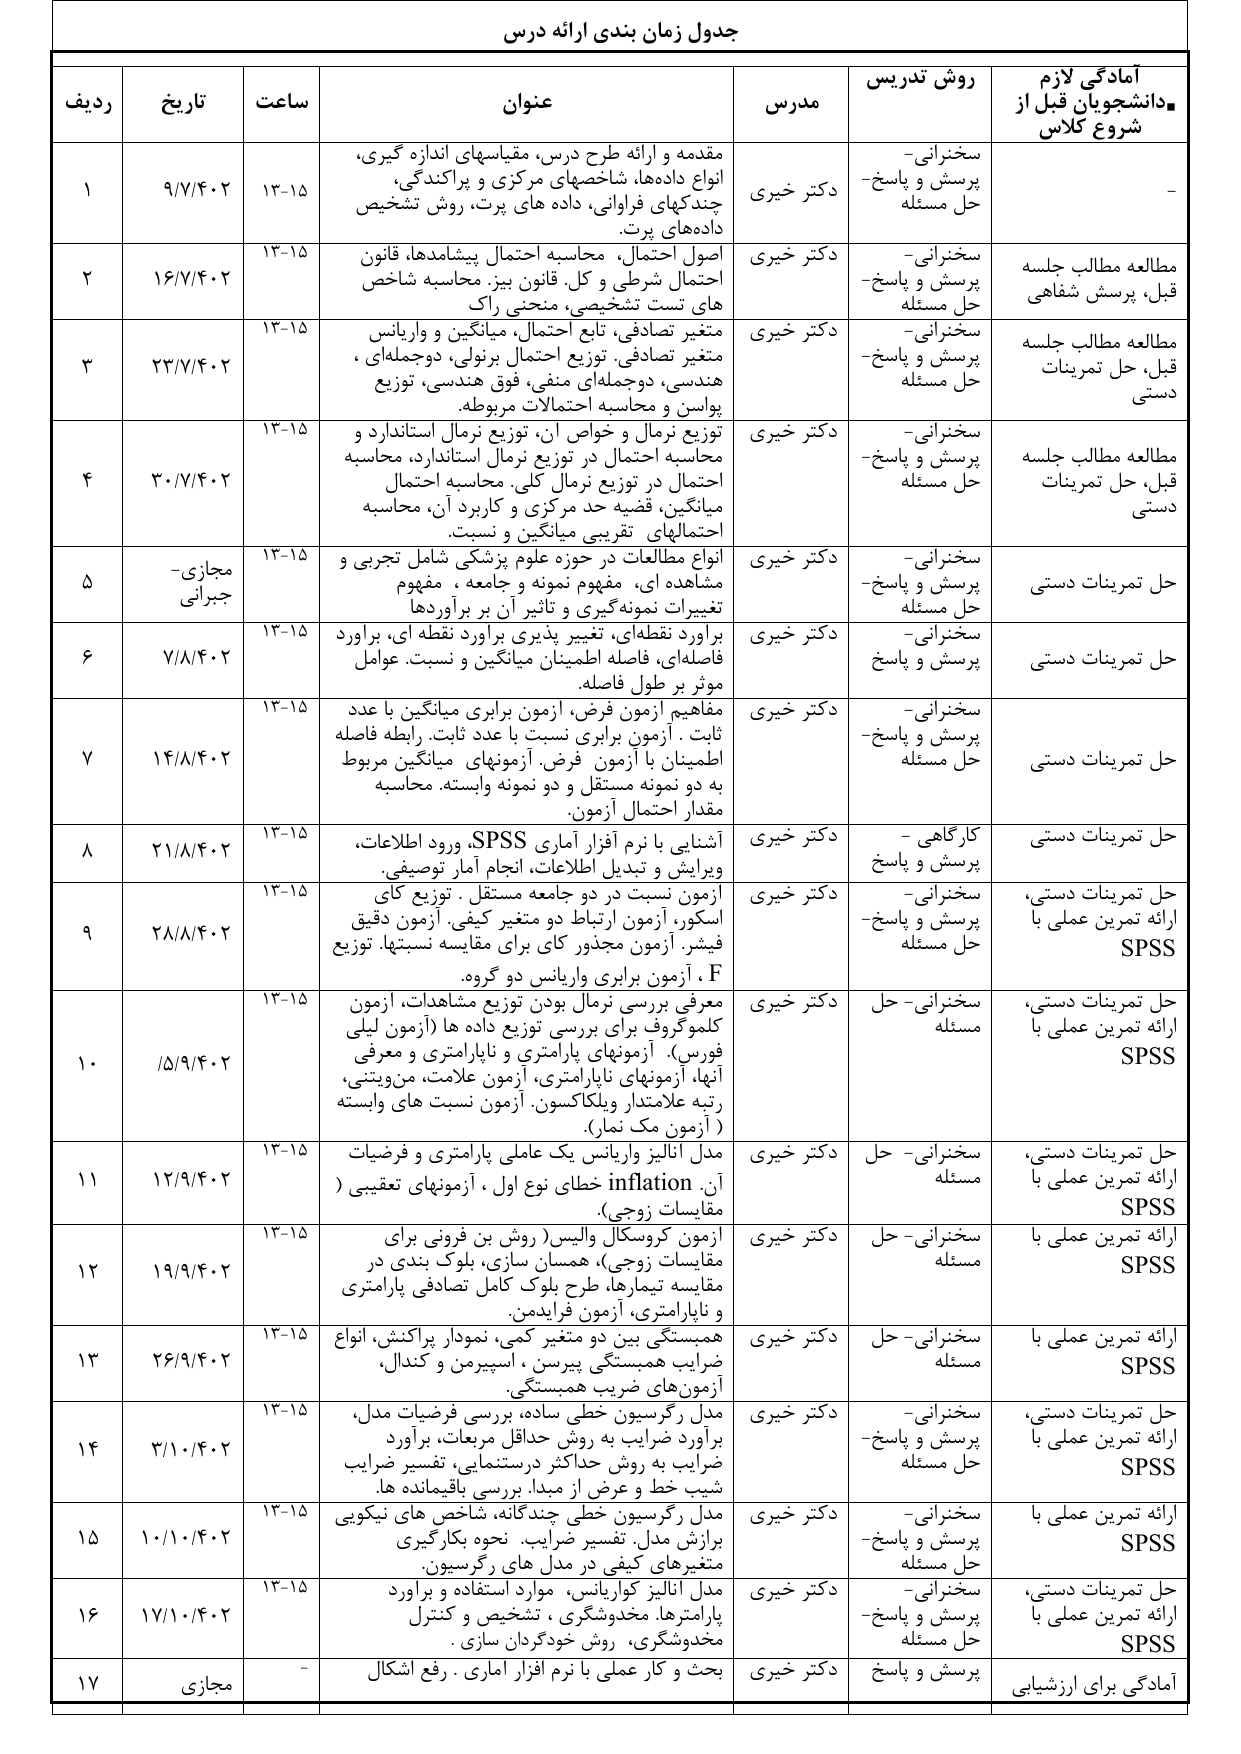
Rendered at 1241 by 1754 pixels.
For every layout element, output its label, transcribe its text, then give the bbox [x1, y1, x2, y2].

table_cell سخنرانی- پرسش و پاسخ- حل مسئله [849, 547, 991, 622]
table_cell 14 [53, 1402, 122, 1502]
table_cell 7/8/402 [123, 623, 243, 698]
table_cell - [244, 1659, 319, 1714]
table_cell مدل رگرسیون خطی ساده، بررسی فرضیات مدل، برآورد ضرایب به روش حداقل مربعات، برآورد ضرایب به روش حداکثر درستنمایی، تفسیر ضرایب شیب خط و عرض از مبدا. بررسی باقیمانده ها. [320, 1402, 733, 1502]
table_cell 13-15 [244, 421, 319, 546]
table_cell حل تمرینات دستی، ارائه تمرین عملی با SPSS [992, 1402, 1187, 1502]
table_cell سخنرانی- حل مسئله [849, 991, 991, 1141]
table_cell 16 [53, 1579, 122, 1658]
table_cell مطالعه مطالب جلسه قبل، حل تمرینات دستی [992, 421, 1187, 546]
table_cell 13-15 [244, 320, 319, 420]
table_cell ارائه تمرین عملی با SPSS [992, 1326, 1187, 1401]
table_cell 26/9/402 [123, 1326, 243, 1401]
table_cell انواع مطالعات در حوزه علوم پزشکی شامل تجربی و مشاهده ای، مفهوم نمونه و جامعه ، مفهوم تغییرات نمونه‌گیری و تاثیر آن بر برآوردها [320, 547, 733, 622]
table_cell 6 [53, 623, 122, 698]
table_cell دکتر خیری [734, 320, 848, 420]
table_cell 17/10/402 [123, 1579, 243, 1658]
table_cell پرسش و پاسخ [849, 1659, 991, 1714]
table_cell 5 [53, 547, 122, 622]
table_cell 13-15 [244, 883, 319, 990]
table_cell دکتر خیری [734, 623, 848, 698]
table_cell 10/10/402 [123, 1503, 243, 1578]
table_cell سخنرانی- پرسش و پاسخ- حل مسئله [849, 1503, 991, 1578]
table_cell 5/9/402/ [123, 991, 243, 1141]
table_cell 11 [53, 1142, 122, 1224]
table_cell سخنرانی- پرسش و پاسخ [849, 623, 991, 698]
table_cell 13-15 [244, 699, 319, 824]
table_cell دکتر خیری [734, 1503, 848, 1578]
table_cell مدرس [734, 67, 848, 142]
table_cell رديف [53, 67, 122, 142]
table_cell سخنرانی- پرسش و پاسخ- حل مسئله [849, 883, 991, 990]
table_cell همبستگی بین دو متغیر کمی، نمودار پراکنش، انواع ضرایب همبستگی پیرسن ، اسپیرمن و کندال، آزمون‌های ضریب همبستگی. [320, 1326, 733, 1401]
table_cell آشنایی با نرم آفزار آماری SPSS، ورود اطلاعات، ویرایش و تبدیل اطلاعات، انجام آمار توصیفی. [320, 825, 733, 882]
table_cell 3 [53, 320, 122, 420]
table_cell توزیع نرمال و خواص آن، توزیع نرمال استاندارد و محاسبه احتمال در توزیع نرمال استاندارد، محاسبه احتمال در توزیع نرمال کلی. محاسبه احتمال میانگین، قضیه حد مرکزی و کاربرد آن، محاسبه احتمالهای تقریبی میانگین و نسبت. [320, 421, 733, 546]
table_cell دکتر خیری [734, 547, 848, 622]
table_cell حل تمرینات دستی [992, 547, 1187, 622]
table_cell 14/8/402 [123, 699, 243, 824]
table_cell مطالعه مطالب جلسه قبل، پرسش شفاهی [992, 244, 1187, 319]
table_cell دکتر خیری [734, 825, 848, 882]
table_cell عنوان [320, 67, 733, 142]
table_cell 13 [53, 1326, 122, 1401]
table_cell 13-15 [244, 1225, 319, 1325]
table_cell 3/10/402 [123, 1402, 243, 1502]
table_cell مجازی-جبرانی [123, 547, 243, 622]
table_cell 17 [53, 1659, 122, 1714]
table_cell سخنرانی- پرسش و پاسخ- حل مسئله [849, 143, 991, 243]
table_cell مدل آنالیز کواریانس، موارد استفاده و برآورد پارامترها. مخدوشگری ، تشخیص و کنترل مخدوشگری، روش خودگردان سازی . [320, 1579, 733, 1658]
table_cell معرفی بررسی نرمال بودن توزیع مشاهدات، آزمون کلموگروف برای بررسی توزیع داده ها (آزمون لیلی فورس). آزمونهای پارامتری و ناپارامتری و معرفی آنها، آزمونهای ناپارامتری، آزمون علامت، من‌ویتنی، رتبه علامتدار ویلکاکسون. آزمون نسبت های وابسته ( آزمون مک نمار). [320, 991, 733, 1141]
table_cell مقدمه و ارائه طرح درس، مقیاسهای اندازه گیری، انواع داده‌ها، شاخصهای مرکزی و پراکندگی، چندکهای فراوانی، داده های پرت، روش تشخیص داده‌های پرت. [320, 143, 733, 243]
table_cell دکتر خیری [734, 1402, 848, 1502]
table_cell حل تمرینات دستی [992, 699, 1187, 824]
table_cell 13-15 [244, 991, 319, 1141]
table_cell 13-15 [244, 623, 319, 698]
table_cell آزمون کروسکال والیس( روش بن فرونی برای مقایسات زوجی)، همسان سازی، بلوک بندی در مقایسه تیمارها، طرح بلوک کامل تصادفی پارامتری و ناپارامتری، آزمون فرایدمن. [320, 1225, 733, 1325]
table_header جدول زمان بندی ارائه درس [53, 1, 1187, 66]
table_cell دکتر خیری [734, 1142, 848, 1224]
table_cell مدل رگرسیون خطی چندگانه، شاخص های نیکویی برازش مدل. تفسیر ضرایب. نحوه بکارگیری متغیرهای کیفی در مدل های رگرسیون. [320, 1503, 733, 1578]
table_cell سخنرانی- پرسش و پاسخ- حل مسئله [849, 699, 991, 824]
table_cell دکتر خیری [734, 1659, 848, 1714]
table_cell 2 [53, 244, 122, 319]
table_cell ارائه تمرین عملی با SPSS [992, 1503, 1187, 1578]
table_cell آمادگی لازم دانشجويان قبل از شروع کلاس [992, 67, 1187, 142]
table_cell 1 [53, 143, 122, 243]
table_cell 9 [53, 883, 122, 990]
table_cell ساعت [244, 67, 319, 142]
table_cell 13-15 [244, 825, 319, 882]
table_cell متغیر تصادفی، تابع احتمال، میانگین و واریانس متغیر تصادفی. توزیع احتمال برنولی، دوجمله‌ای ، هندسی، دوجمله‌ای منفی، فوق هندسی، توزیع پواسن و محاسبه احتمالات مربوطه. [320, 320, 733, 420]
table_cell سخنرانی- پرسش و پاسخ- حل مسئله [849, 421, 991, 546]
table_cell 13-15 [244, 1503, 319, 1578]
table_cell کارگاهی - پرسش و پاسخ [849, 825, 991, 882]
table_cell 30/7/402 [123, 421, 243, 546]
table_cell حل تمرینات دستی [992, 825, 1187, 882]
table_cell سخنرانی- پرسش و پاسخ- حل مسئله [849, 320, 991, 420]
table_cell آزمون نسبت در دو جامعه مستقل . توزیع کای اسکور، آزمون ارتباط دو متغیر کیفی. آزمون دقیق فیشر. آزمون مجذور کای برای مقایسه نسبتها. توزیع F ، آزمون برابری واریانس دو گروه. [320, 883, 733, 990]
table_cell بحث و کار عملی با نرم افزار آماری . رفع اشکال [320, 1659, 733, 1714]
table_cell 9/7/402 [123, 143, 243, 243]
table_cell 12 [53, 1225, 122, 1325]
table_cell 13-15 [244, 1142, 319, 1224]
table_cell حل تمرینات دستی، ارائه تمرین عملی با SPSS [992, 1579, 1187, 1658]
table_cell تاريخ [123, 67, 243, 142]
table_cell 13-15 [244, 547, 319, 622]
table_cell دکتر خیری [734, 1225, 848, 1325]
table_cell 28/8/402 [123, 883, 243, 990]
table_cell مدل آنالیز واریانس یک عاملی پارامتری و فرضیات آن. inflation خطای نوع اول ، آزمونهای تعقیبی ( مقایسات زوجی). [320, 1142, 733, 1224]
table_cell حل تمرینات دستی، ارائه تمرین عملی با SPSS [992, 1142, 1187, 1224]
table_cell 13-15 [244, 1402, 319, 1502]
table_cell دکتر خیری [734, 883, 848, 990]
table_cell 15 [53, 1503, 122, 1578]
table_cell سخنرانی- حل مسئله [849, 1142, 991, 1224]
table_cell دکتر خیری [734, 244, 848, 319]
table_cell 13-15 [244, 1326, 319, 1401]
table_cell دکتر خیری [734, 143, 848, 243]
table_cell مفاهیم آزمون فرض، آزمون برابری میانگین با عدد ثابت . آزمون برابری نسبت با عدد ثابت. رابطه فاصله اطمینان با آزمون فرض. آزمونهای میانگین مربوط به دو نمونه مستقل و دو نمونه وابسته. محاسبه مقدار احتمال آزمون. [320, 699, 733, 824]
table_cell آمادگی برای ارزشیابی [992, 1659, 1187, 1714]
table_cell 7 [53, 699, 122, 824]
table_cell مطالعه مطالب جلسه قبل، حل تمرینات دستی [992, 320, 1187, 420]
table_cell 10 [53, 991, 122, 1141]
table_cell 13-15 [244, 143, 319, 243]
table_cell سخنرانی- پرسش و پاسخ- حل مسئله [849, 1579, 991, 1658]
table_cell حل تمرینات دستی [992, 623, 1187, 698]
table_cell 16/7/402 [123, 244, 243, 319]
table_cell 13-15 [244, 244, 319, 319]
table_cell دکتر خیری [734, 421, 848, 546]
table_cell 13-15 [244, 1579, 319, 1658]
table_cell دکتر خیری [734, 699, 848, 824]
table_cell دکتر خیری [734, 1326, 848, 1401]
table_cell روش تدریس [849, 67, 991, 142]
table_cell حل تمرینات دستی، ارائه تمرین عملی با SPSS [992, 991, 1187, 1141]
table_cell 4 [53, 421, 122, 546]
table_cell اصول احتمال، محاسبه احتمال پیشامدها، قانون احتمال شرطی و کل. قانون بیز. محاسبه شاخص های تست تشخیصی، منحنی راک [320, 244, 733, 319]
table_cell - [992, 143, 1187, 243]
table_cell 12/9/402 [123, 1142, 243, 1224]
table_cell 23/7/402 [123, 320, 243, 420]
table_cell 19/9/402 [123, 1225, 243, 1325]
table_cell حل تمرینات دستی، ارائه تمرین عملی با SPSS [992, 883, 1187, 990]
table_cell سخنرانی- پرسش و پاسخ- حل مسئله [849, 244, 991, 319]
table_cell دکتر خیری [734, 1579, 848, 1658]
table_cell 21/8/402 [123, 825, 243, 882]
table_cell برآورد نقطه‌ای، تغییر پذیری برآورد نقطه ای، برآورد فاصله‌ای، فاصله اطمینان میانگین و نسبت. عوامل موثر بر طول فاصله. [320, 623, 733, 698]
table_cell سخنرانی- پرسش و پاسخ- حل مسئله [849, 1402, 991, 1502]
table_cell سخنرانی- حل مسئله [849, 1326, 991, 1401]
table_cell 8 [53, 825, 122, 882]
table_cell سخنرانی- حل مسئله [849, 1225, 991, 1325]
table_cell دکتر خیری [734, 991, 848, 1141]
table_cell مجازی [123, 1659, 243, 1714]
table_cell ارائه تمرین عملی با SPSS [992, 1225, 1187, 1325]
